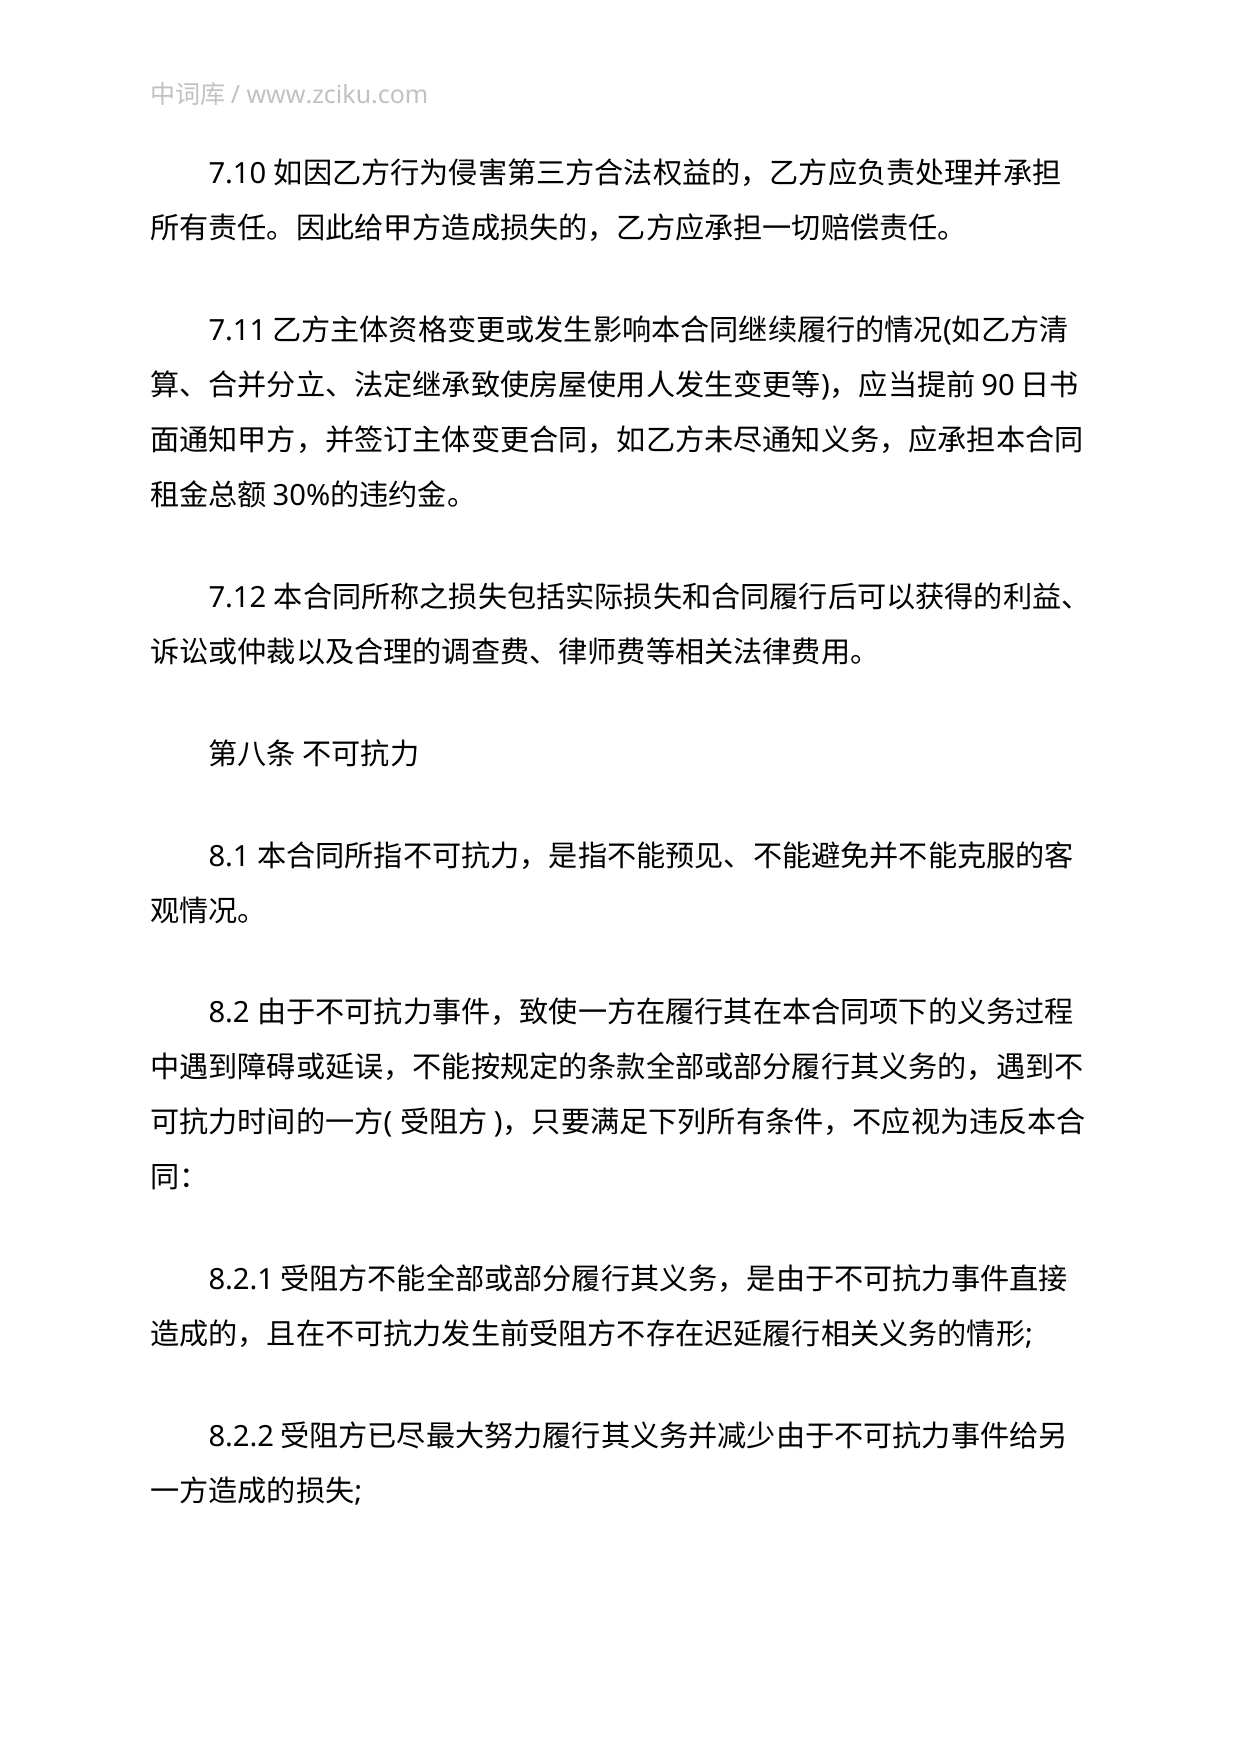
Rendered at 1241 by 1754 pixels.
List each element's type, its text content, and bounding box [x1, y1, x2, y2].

text 7.12 本合同所称之损失包括实际损失和合同履行后可以获得的利益、诉讼或仲裁以及合理的调查费、律师费等相关法律费用。 [150, 574, 1090, 671]
text 7.10 如因乙方行为侵害第三方合法权益的，乙方应负责处理并承担所有责任。因此给甲方造成损失的，乙方应承担一切赔偿责任。 [150, 150, 1090, 247]
text 8.2 由于不可抗力事件，致使一方在履行其在本合同项下的义务过程中遇到障碍或延误，不能按规定的条款全部或部分履行其义务的，遇到不可抗力时间的一方( 受阻方 )，只要满足下列所有条件，不应视为违反本合同： [150, 989, 1090, 1196]
text 8.2.2受阻方已尽最大努力履行其义务并减少由于不可抗力事件给另一方造成的损失; [150, 1413, 1090, 1510]
text 第八条 不可抗力 [150, 730, 1090, 773]
text 8.2.1受阻方不能全部或部分履行其义务，是由于不可抗力事件直接造成的，且在不可抗力发生前受阻方不存在迟延履行相关义务的情形; [150, 1256, 1090, 1353]
text 8.1 本合同所指不可抗力，是指不能预见、不能避免并不能克服的客观情况。 [150, 832, 1090, 929]
text 7.11乙方主体资格变更或发生影响本合同继续履行的情况(如乙方清算、合并分立、法定继承致使房屋使用人发生变更等)，应当提前90日书面通知甲方，并签订主体变更合同，如乙方未尽通知义务，应承担本合同租金总额30%的违约金。 [150, 307, 1090, 514]
